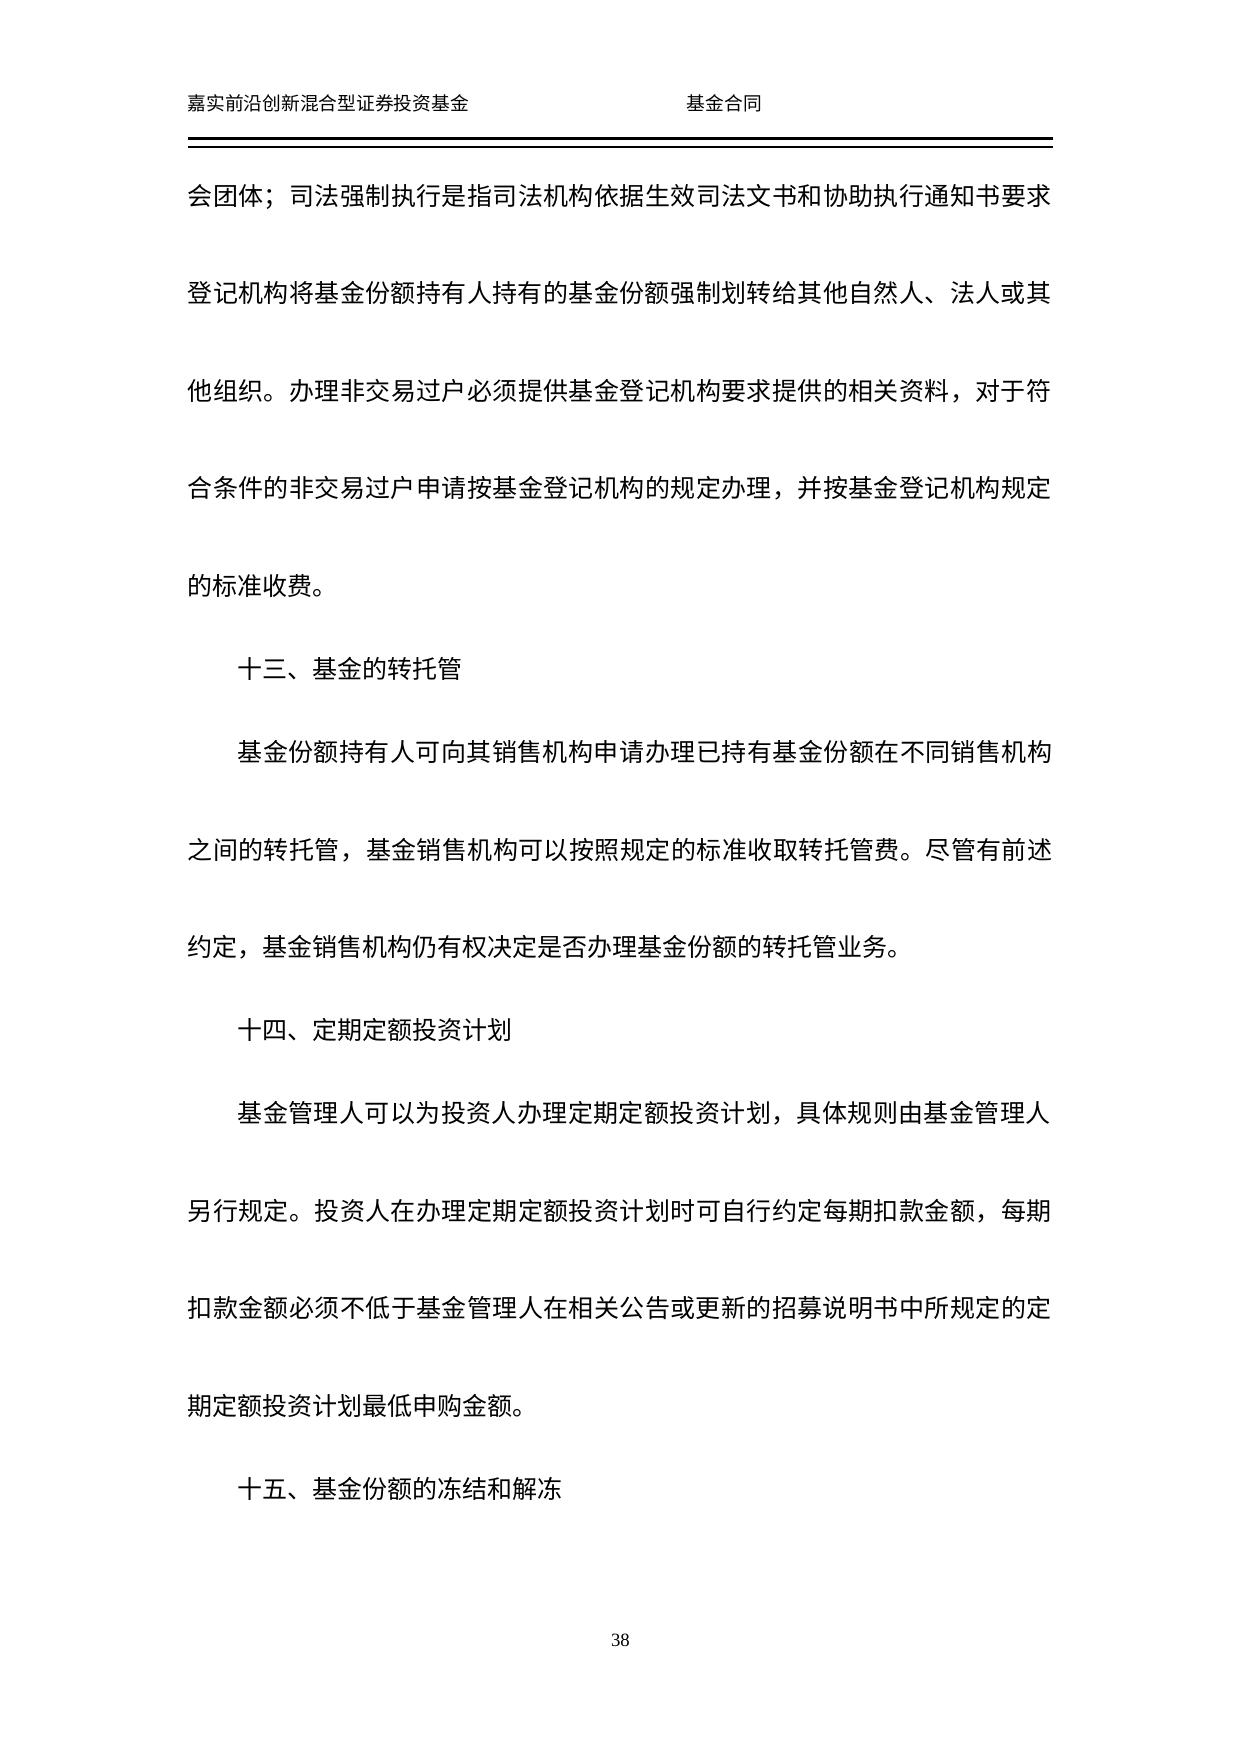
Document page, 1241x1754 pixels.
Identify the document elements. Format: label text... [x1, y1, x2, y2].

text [187, 162, 1053, 617]
text 十四、定期定额投资计划 [187, 996, 1053, 1061]
text 基金份额持有人可向其销售机构申请办理已持有基金份额在不同销售机构之间的转托管，基金销售机构可以按照规定的标准收取转托管费。尽管有前述约定，基金销售机构仍有权决定是否办理基金份额的转托管业务。 [187, 718, 1053, 978]
text 十三、基金的转托管 [187, 635, 1053, 700]
text 基金管理人可以为投资人办理定期定额投资计划，具体规则由基金管理人另行规定。投资人在办理定期定额投资计划时可自行约定每期扣款金额，每期扣款金额必须不低于基金管理人在相关公告或更新的招募说明书中所规定的定期定额投资计划最低申购金额。 [187, 1079, 1053, 1437]
text 十五、基金份额的冻结和解冻 [187, 1455, 1053, 1520]
